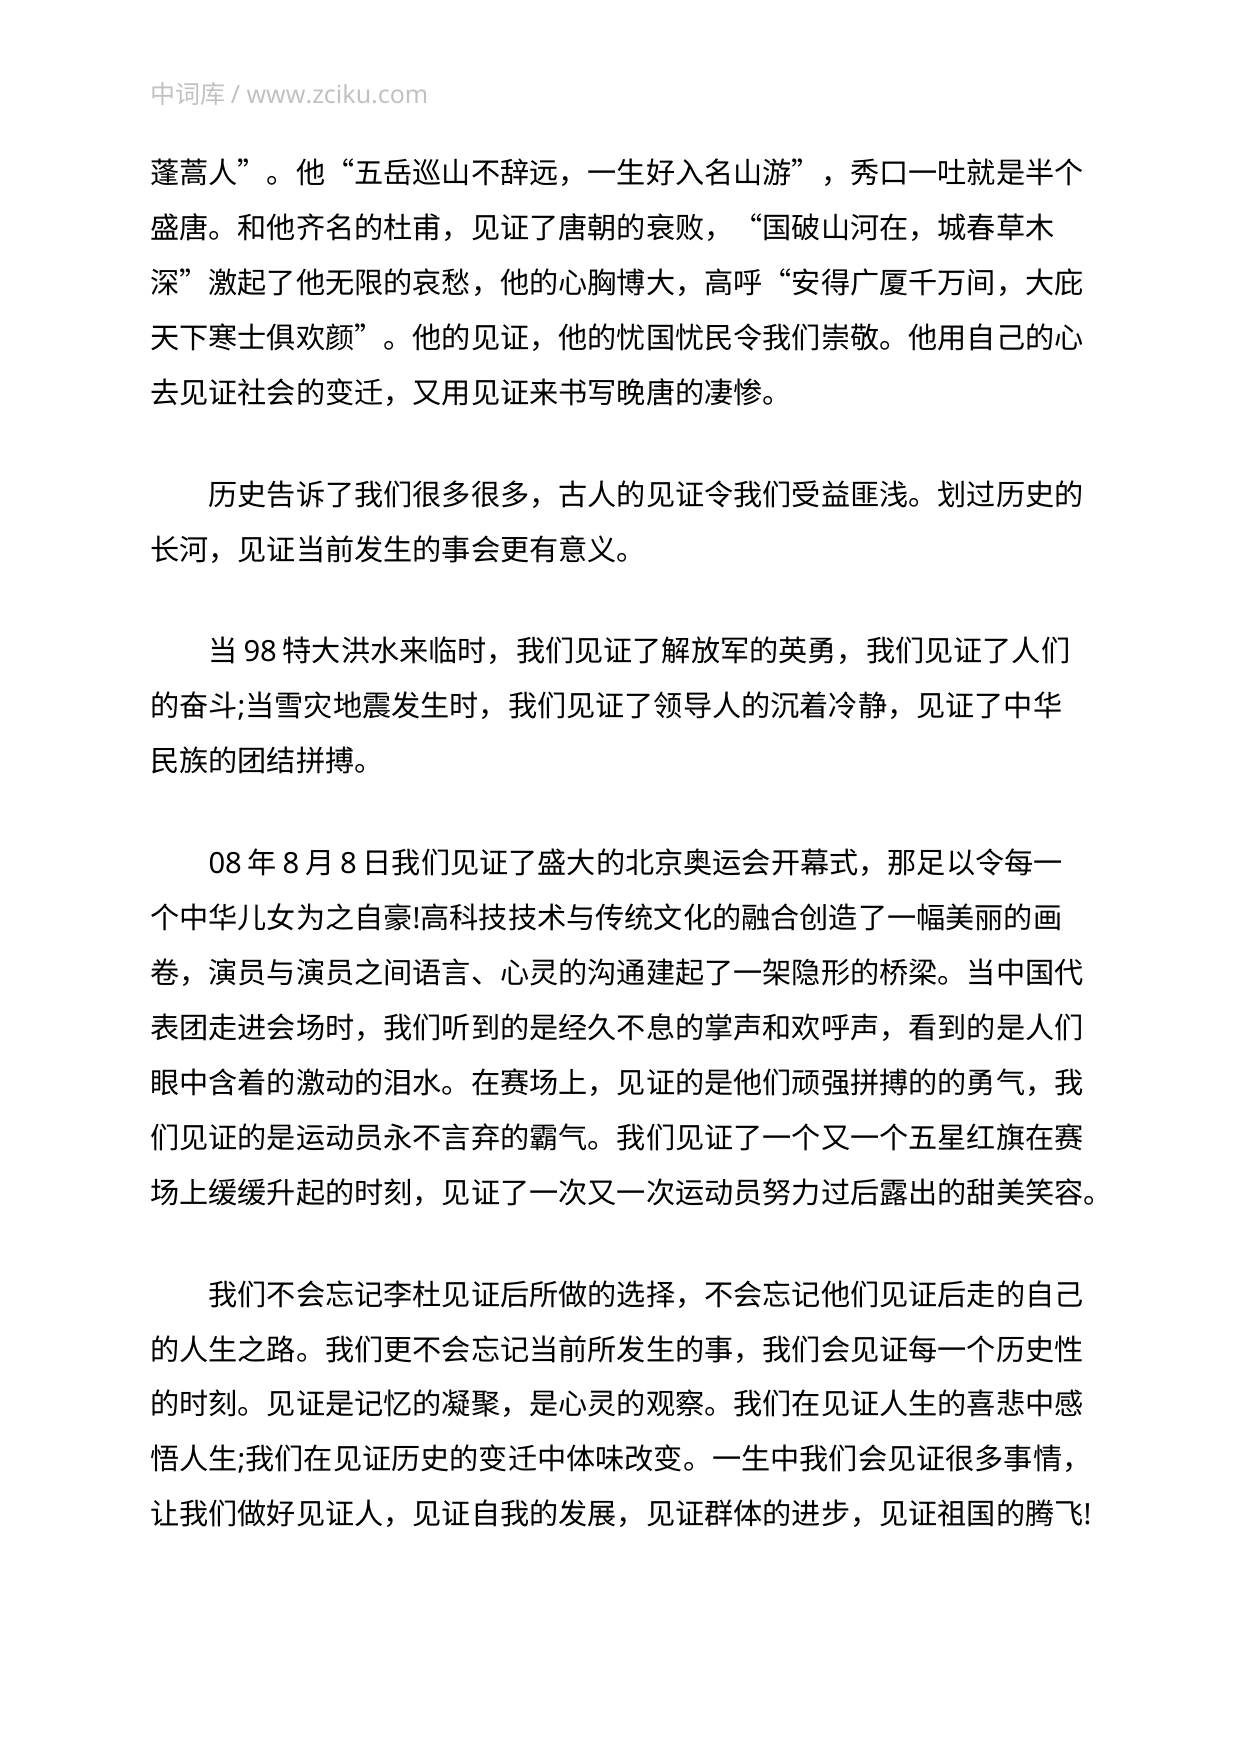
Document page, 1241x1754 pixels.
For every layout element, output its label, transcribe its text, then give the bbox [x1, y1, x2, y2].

text 我们不会忘记李杜见证后所做的选择，不会忘记他们见证后走的自己的人生之路。我们更不会忘记当前所发生的事，我们会见证每一个历史性的时刻。见证是记忆的凝聚，是心灵的观察。我们在见证人生的喜悲中感悟人生;我们在见证历史的变迁中体味改变。一生中我们会见证很多事情，让我们做好见证人，见证自我的发展，见证群体的进步，见证祖国的腾飞! [150, 1271, 1090, 1533]
text 08年8月8日我们见证了盛大的北京奥运会开幕式，那足以令每一个中华儿女为之自豪!高科技技术与传统文化的融合创造了一幅美丽的画卷，演员与演员之间语言、心灵的沟通建起了一架隐形的桥梁。当中国代表团走进会场时，我们听到的是经久不息的掌声和欢呼声，看到的是人们眼中含着的激动的泪水。在赛场上，见证的是他们顽强拼搏的的勇气，我们见证的是运动员永不言弃的霸气。我们见证了一个又一个五星红旗在赛场上缓缓升起的时刻，见证了一次又一次运动员努力过后露出的甜美笑容。 [150, 840, 1090, 1212]
text 当98特大洪水来临时，我们见证了解放军的英勇，我们见证了人们的奋斗;当雪灾地震发生时，我们见证了领导人的沉着冷静，见证了中华民族的团结拼搏。 [150, 628, 1090, 780]
text 历史告诉了我们很多很多，古人的见证令我们受益匪浅。划过历史的长河，见证当前发生的事会更有意义。 [150, 471, 1090, 568]
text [150, 150, 1090, 412]
